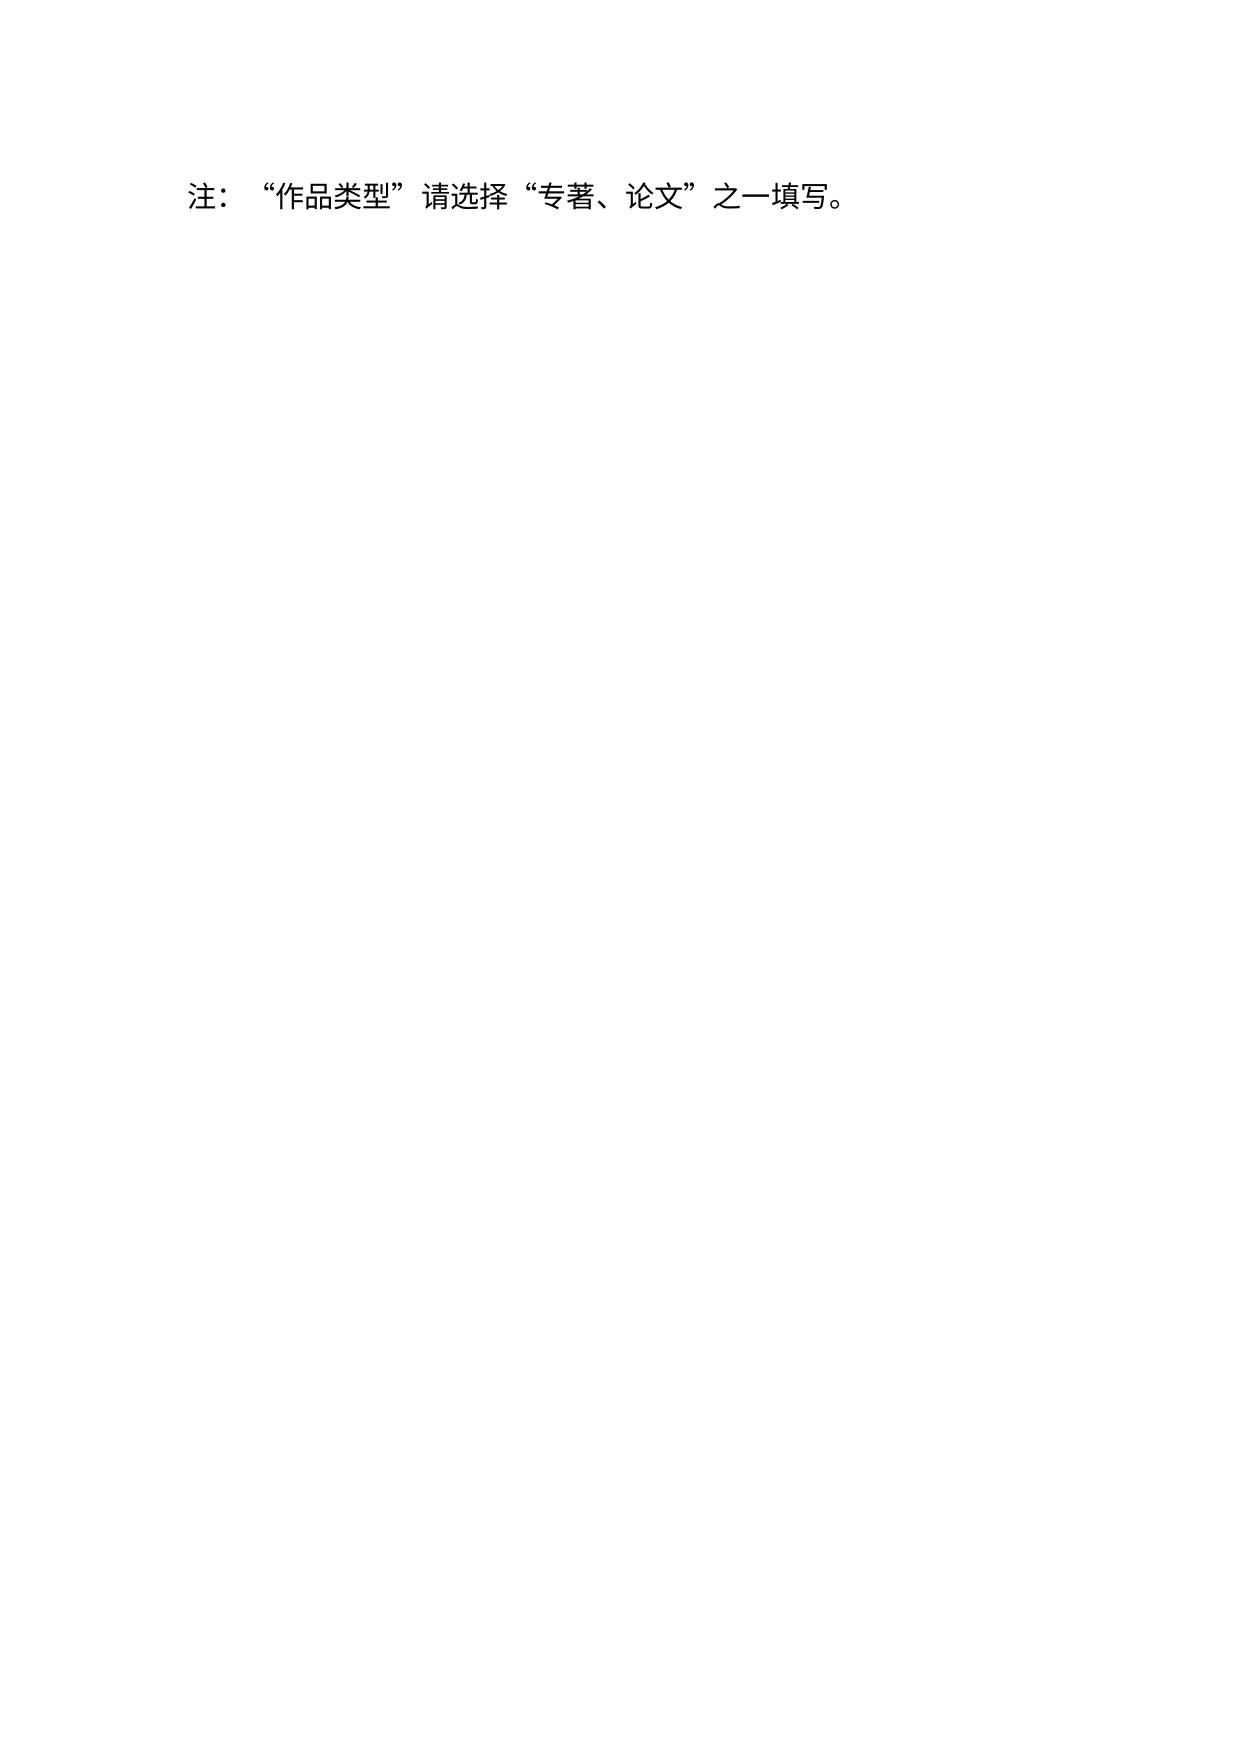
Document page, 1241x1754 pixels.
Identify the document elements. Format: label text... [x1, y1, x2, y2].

text 注：“作品类型”请选择“专著、论文”之一填写。 [187, 162, 1053, 227]
